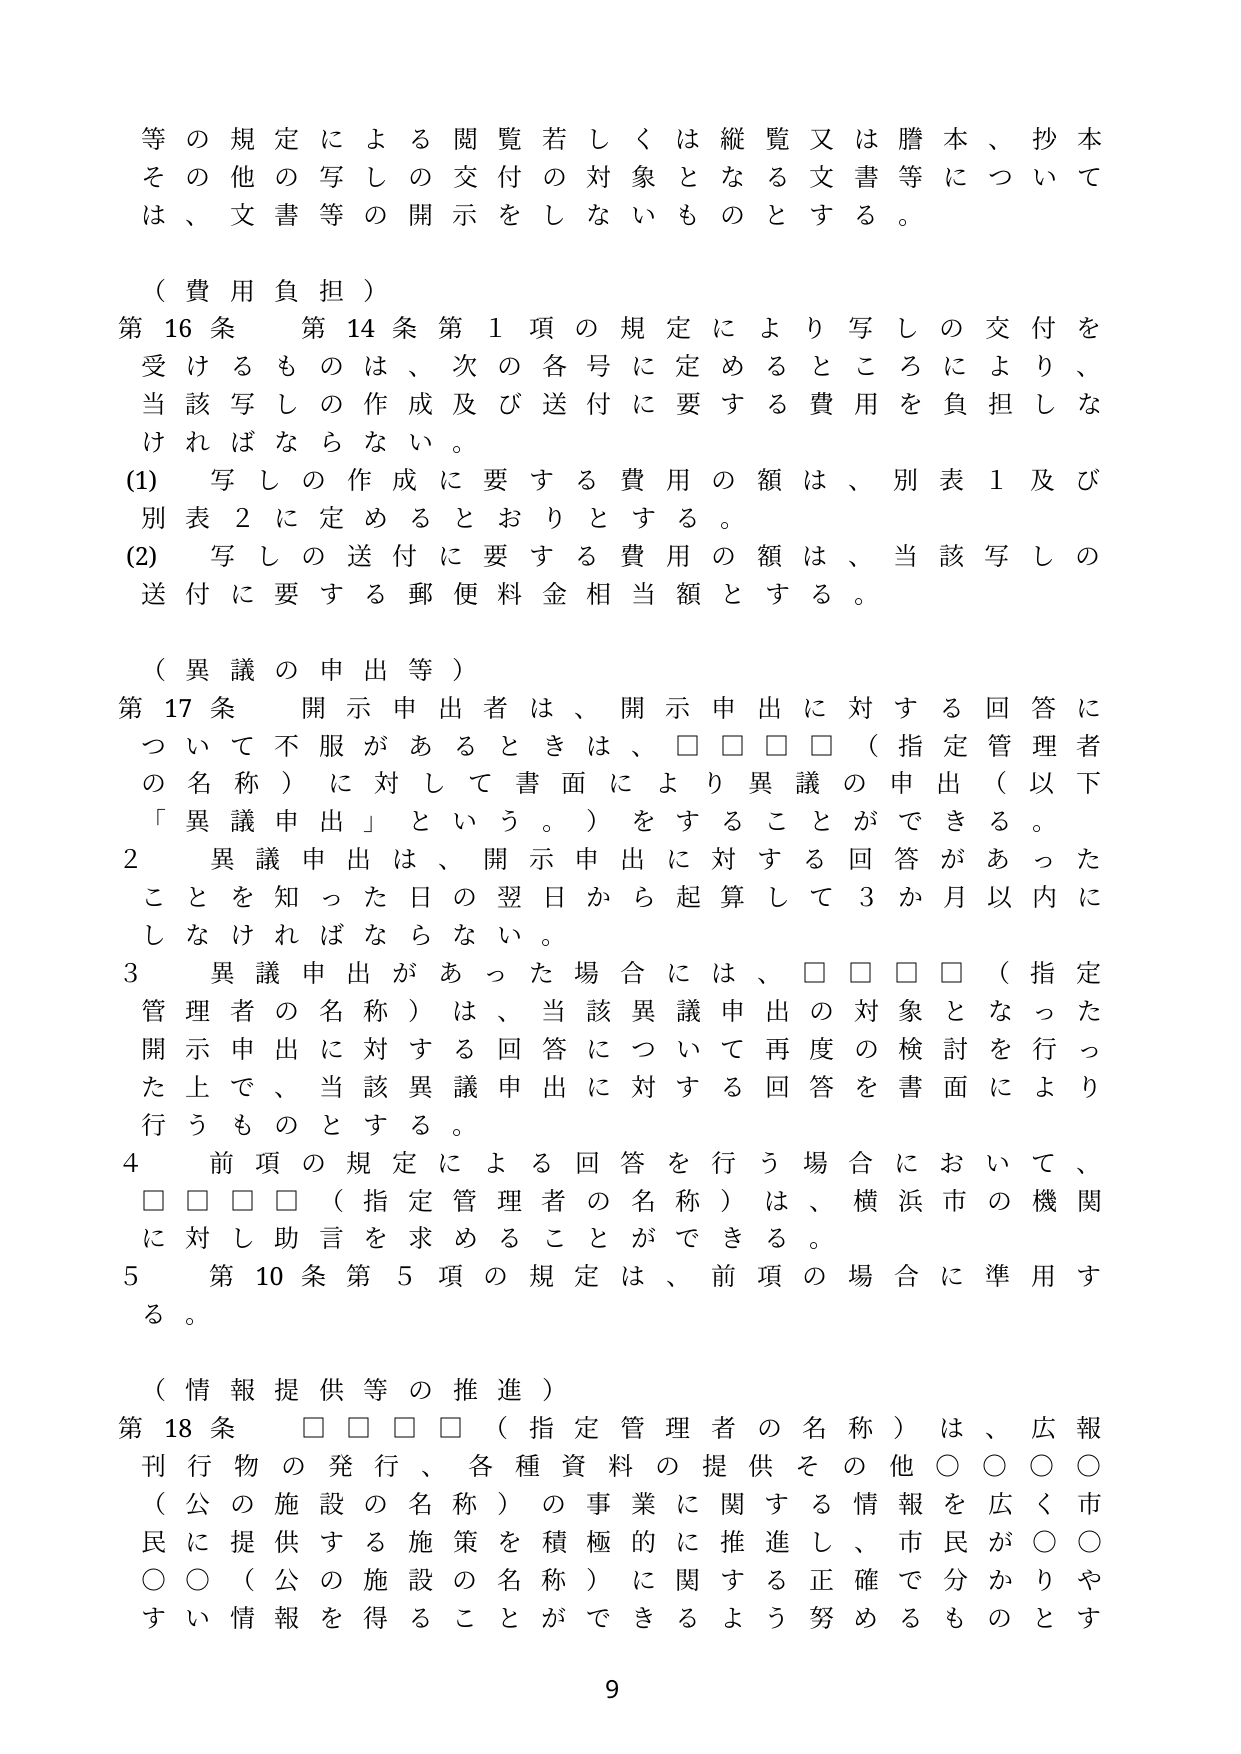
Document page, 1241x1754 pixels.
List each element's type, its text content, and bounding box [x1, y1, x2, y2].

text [118, 119, 1122, 232]
text ２ 異議申出は、開示申出に対する回答があったことを知った日の翌日から起算して３か月以内にしなければならない。 [118, 839, 1122, 953]
text （費用負担） [140, 270, 1122, 308]
text (1) 写しの作成に要する費用の額は、別表１及び別表２に定めるとおりとする。 [118, 460, 1122, 536]
text 第17条 開示申出者は、開示申出に対する回答について不服があるときは、□□□□（指定管理者の名称）に対して書面により異議の申出（以下「異議申出」という。）をすることができる。 [118, 687, 1122, 839]
text ３ 異議申出があった場合には、□□□□（指定管理者の名称）は、当該異議申出の対象となった開示申出に対する回答について再度の検討を行った上で、当該異議申出に対する回答を書面により行うものとする。 [118, 953, 1122, 1142]
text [118, 1408, 1122, 1635]
text （異議の申出等） [140, 649, 1122, 687]
text ５ 第10条第５項の規定は、前項の場合に準用する。 [118, 1256, 1122, 1332]
text ４ 前項の規定による回答を行う場合において、□□□□（指定管理者の名称）は、横浜市の機関に対し助言を求めることができる。 [118, 1142, 1122, 1256]
text 第16条 第14条第１項の規定により写しの交付を受けるものは、次の各号に定めるところにより、当該写しの作成及び送付に要する費用を負担しなければならない。 [118, 308, 1122, 460]
text (2) 写しの送付に要する費用の額は、当該写しの送付に要する郵便料金相当額とする。 [118, 536, 1122, 612]
text （情報提供等の推進） [140, 1370, 1122, 1408]
